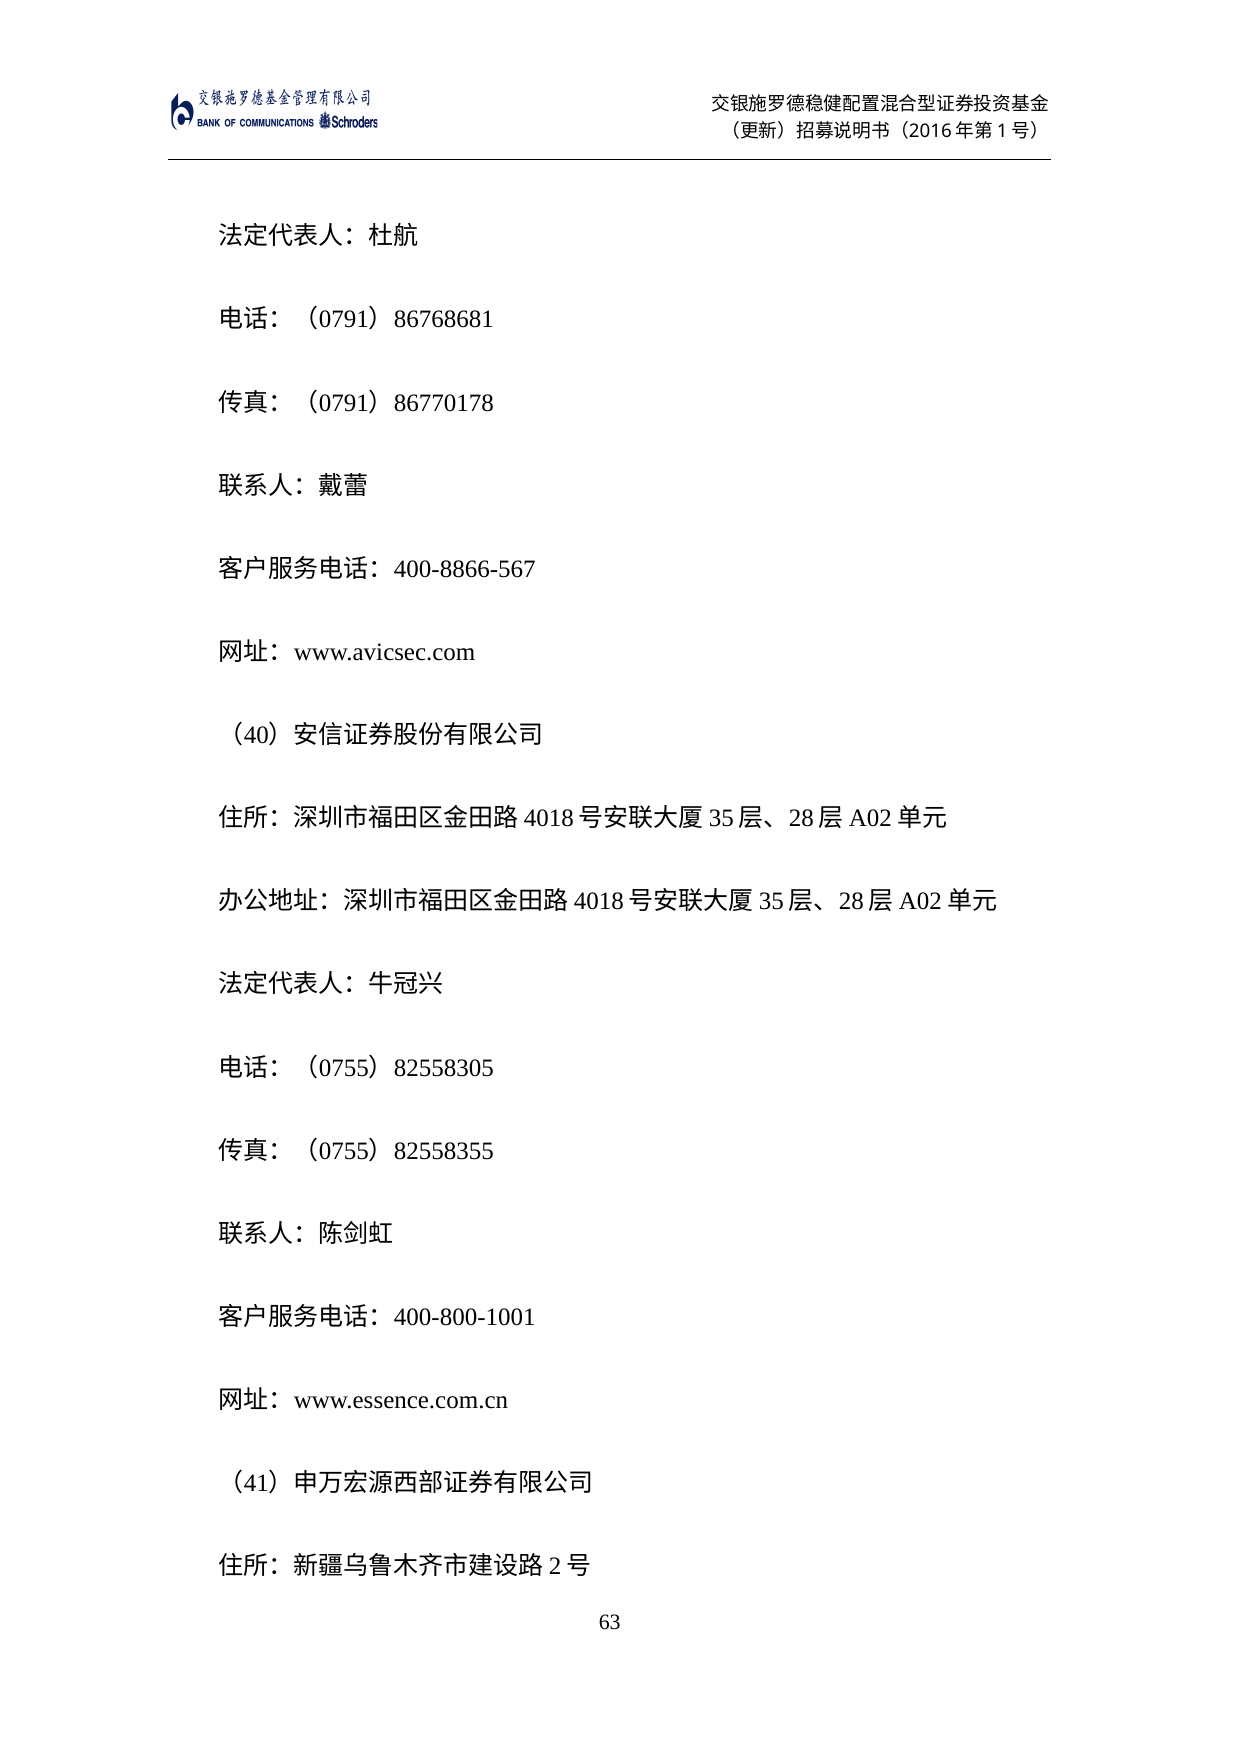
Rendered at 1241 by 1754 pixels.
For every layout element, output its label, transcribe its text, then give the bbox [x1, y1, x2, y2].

text （40）安信证券股份有限公司 [169, 700, 1050, 765]
text 传真：（0791）86770178 [169, 368, 1050, 433]
text 客户服务电话：400-8866-567 [169, 534, 1050, 599]
text 住所：深圳市福田区金田路4018号安联大厦35层、28层A02单元 [169, 783, 1050, 848]
text 联系人：戴蕾 [169, 451, 1050, 516]
text 网址：www.essence.com.cn [169, 1365, 1050, 1430]
text 联系人：陈剑虹 [169, 1199, 1050, 1264]
text 法定代表人：杜航 [169, 201, 1050, 266]
text 电话：（0791）86768681 [169, 284, 1050, 349]
text 传真：（0755）82558355 [169, 1116, 1050, 1181]
text 网址：www.avicsec.com [169, 617, 1050, 682]
text 住所：新疆乌鲁木齐市建设路2号 [169, 1531, 1050, 1596]
picture [171, 89, 378, 130]
text （41）申万宏源西部证券有限公司 [169, 1448, 1050, 1513]
text 客户服务电话：400-800-1001 [169, 1282, 1050, 1347]
text 法定代表人：牛冠兴 [169, 949, 1050, 1014]
text 电话：（0755）82558305 [169, 1033, 1050, 1098]
text 办公地址：深圳市福田区金田路4018号安联大厦35层、28层A02单元 [169, 866, 1050, 931]
